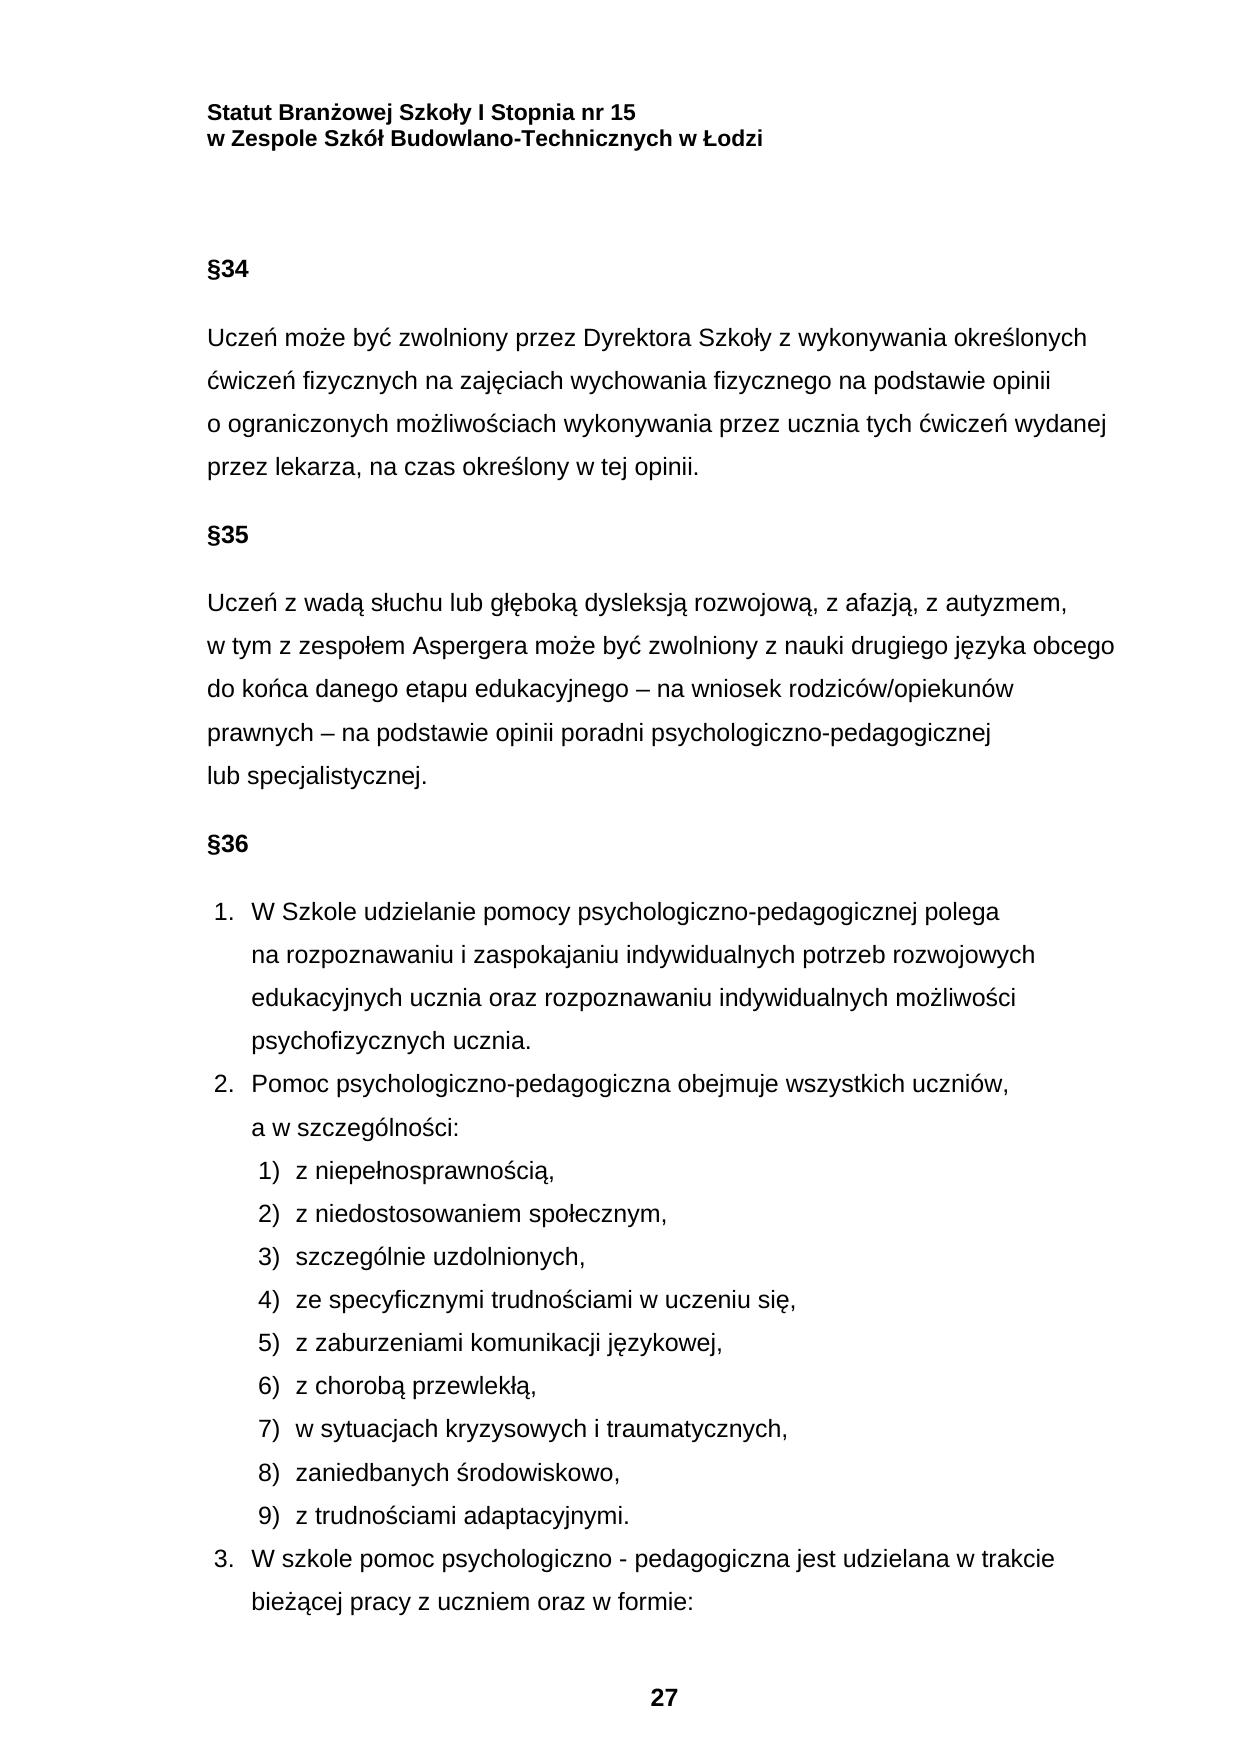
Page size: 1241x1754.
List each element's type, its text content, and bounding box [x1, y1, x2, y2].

list Pomoc psychologiczno-pedagogiczna obejmuje wszystkich uczniów, a w szczególności: [214, 1069, 1122, 1141]
text Uczeń z wadą słuchu lub głęboką dysleksją rozwojową, z afazją, z autyzmem, w tym z zespołem Aspergera może być zwolniony z nauki drugiego języka obcego do końca danego etapu edukacyjnego – na wniosek rodziców/opiekunów prawnych – na podstawie opinii poradni psychologiczno-pedagogicznej lub specjalistycznej. [207, 588, 1122, 789]
list ze specyficznymi trudnościami w uczeniu się, [258, 1285, 1122, 1314]
text §34 [207, 254, 1122, 283]
list z niedostosowaniem społecznym, [258, 1199, 1122, 1227]
list z zaburzeniami komunikacji językowej, [258, 1328, 1122, 1357]
list W szkole pomoc psychologiczno - pedagogiczna jest udzielana w trakcie bieżącej pracy z uczniem oraz w formie: [214, 1544, 1122, 1616]
text §35 [207, 520, 1122, 549]
list z chorobą przewlekłą, [258, 1371, 1122, 1400]
text Uczeń może być zwolniony przez Dyrektora Szkoły z wykonywania określonych ćwiczeń fizycznych na zajęciach wychowania fizycznego na podstawie opinii o ograniczonych możliwościach wykonywania przez ucznia tych ćwiczeń wydanej przez lekarza, na czas określony w tej opinii. [207, 322, 1122, 481]
list szczególnie uzdolnionych, [258, 1242, 1122, 1271]
text §36 [207, 829, 1122, 857]
list w sytuacjach kryzysowych i traumatycznych, [258, 1414, 1122, 1443]
list z niepełnosprawnością, [258, 1156, 1122, 1184]
list z trudnościami adaptacyjnymi. [258, 1501, 1122, 1529]
list W Szkole udzielanie pomocy psychologiczno-pedagogicznej polega na rozpoznawaniu i zaspokajaniu indywidualnych potrzeb rozwojowych edukacyjnych ucznia oraz rozpoznawaniu indywidualnych możliwości psychofizycznych ucznia. [214, 897, 1122, 1055]
list zaniedbanych środowiskowo, [258, 1457, 1122, 1486]
